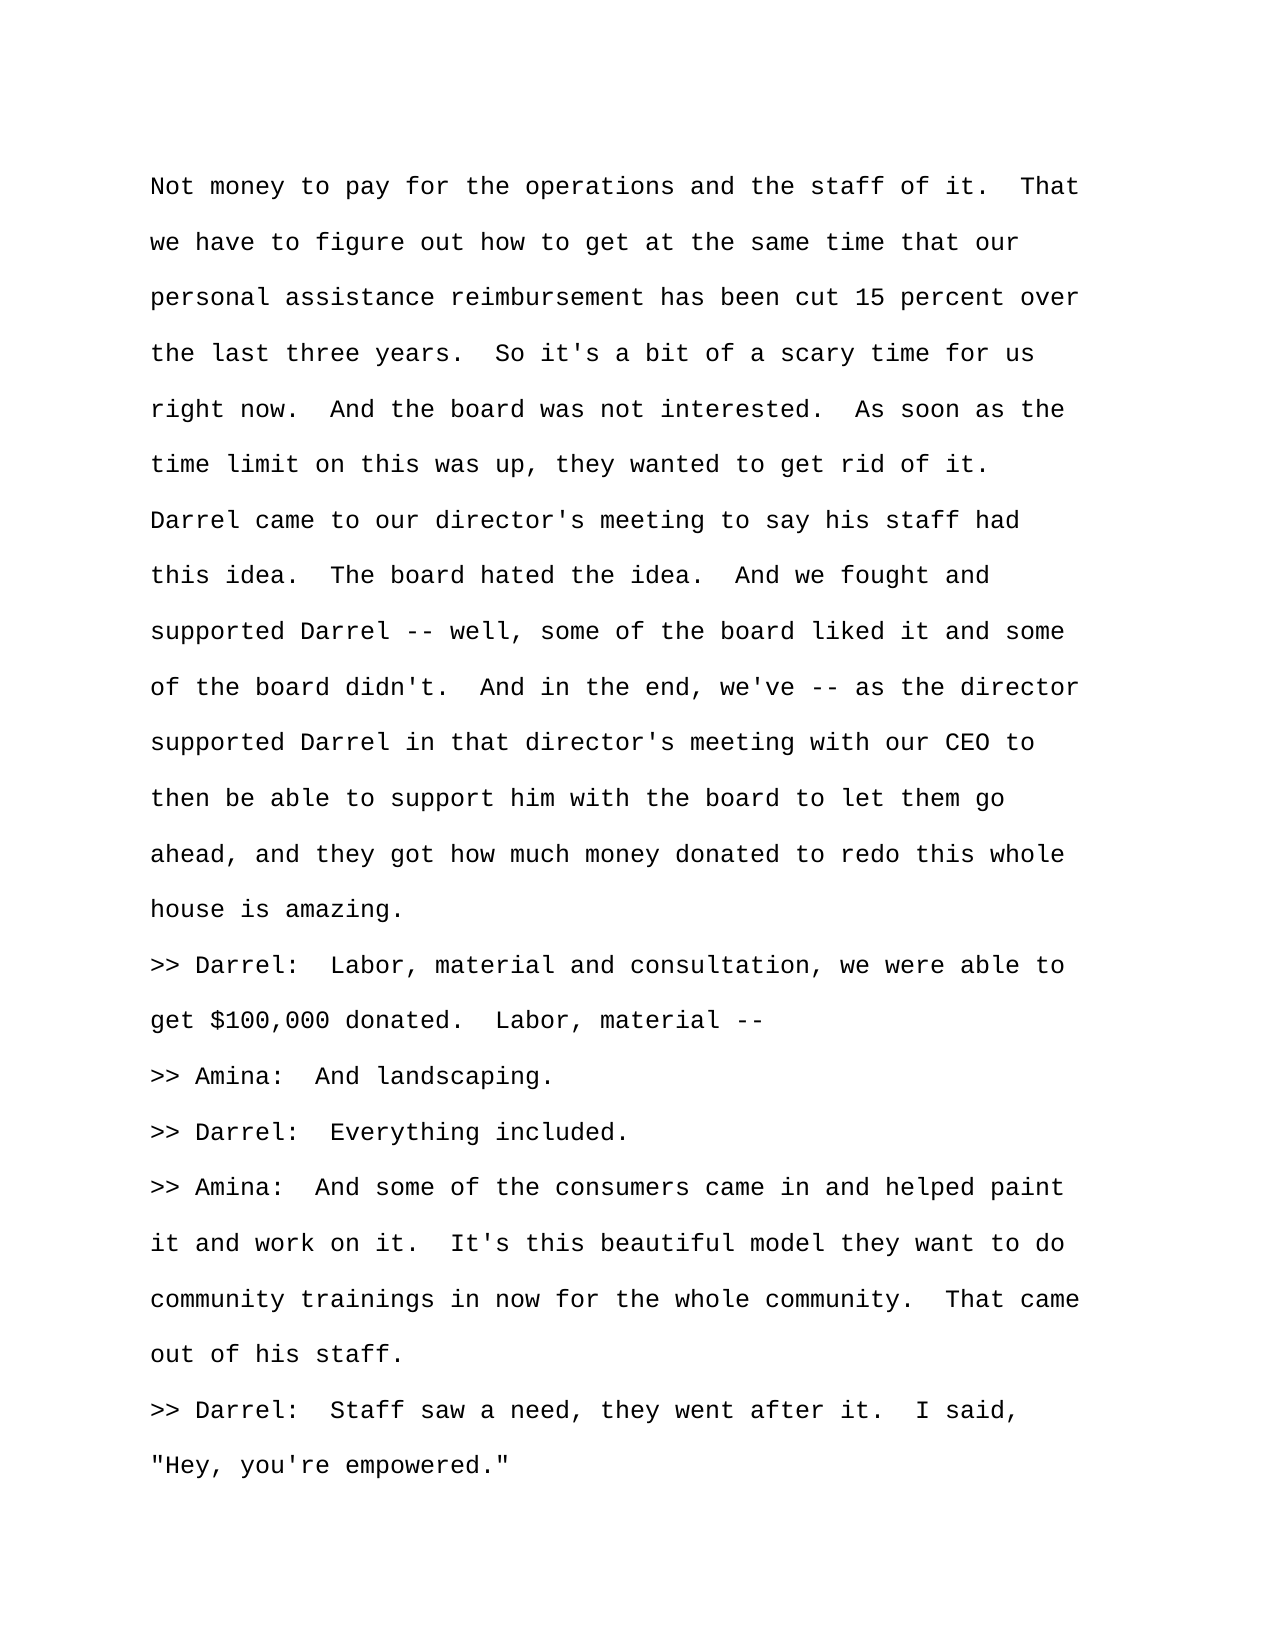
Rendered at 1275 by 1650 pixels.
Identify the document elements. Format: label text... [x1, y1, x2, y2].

text >> Amina: And landscaping. [150, 1040, 1083, 1096]
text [150, 150, 1083, 929]
text >> Darrel: Labor, material and consultation, we were able to get $100,000 donated. Labor, material -- [150, 929, 1083, 1040]
text >> Darrel: Staff saw a need, they went after it. I said, "Hey, you're empowered." [150, 1374, 1083, 1485]
text >> Darrel: Everything included. [150, 1096, 1083, 1151]
text >> Amina: And some of the consumers came in and helped paint it and work on it. It's this beautiful model they want to do community trainings in now for the whole community. That came out of his staff. [150, 1151, 1083, 1374]
